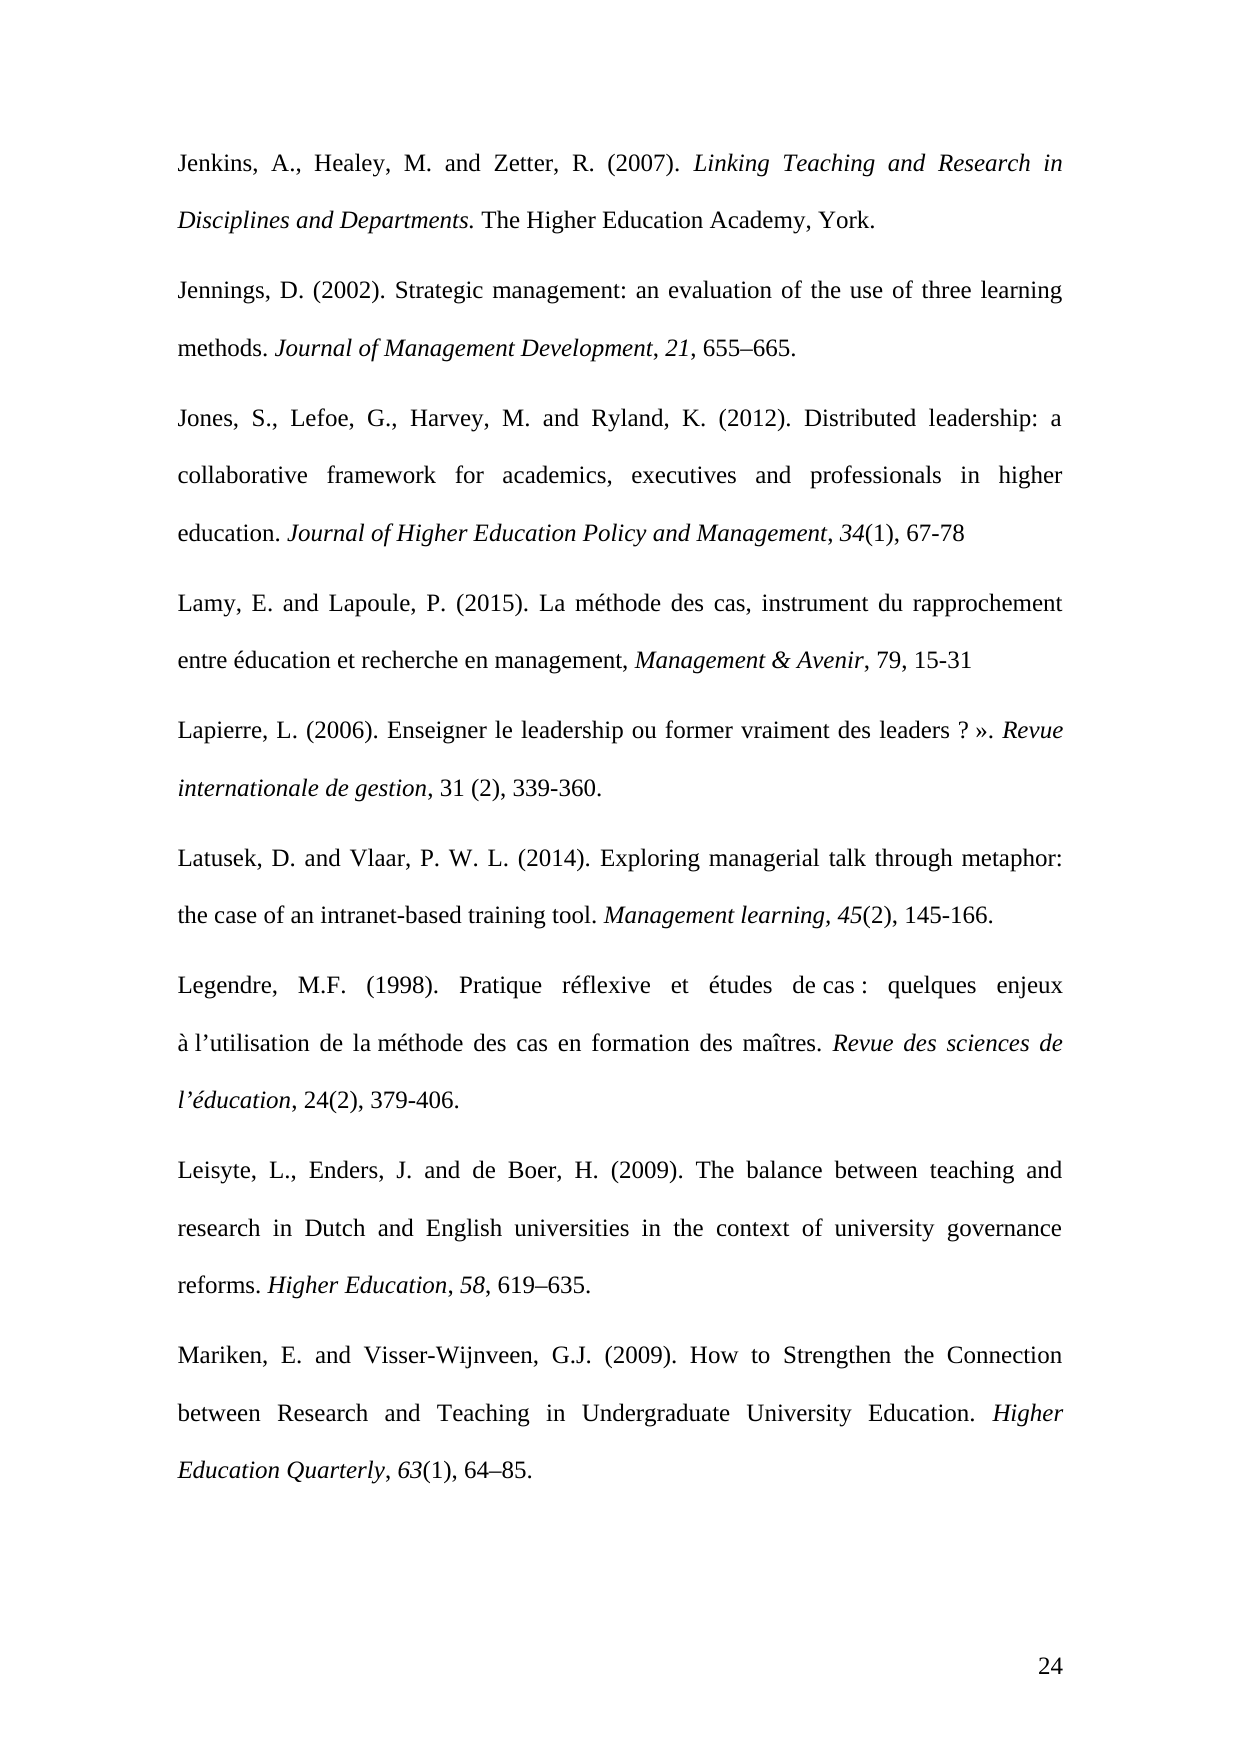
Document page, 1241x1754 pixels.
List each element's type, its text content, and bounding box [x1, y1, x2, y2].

text Lamy, E. and Lapoule, P. (2015). La méthode des cas, instrument du rapprochement entre éducation et recherche en management, Management & Avenir, 79, 15-31 [177, 588, 1063, 674]
text Latusek, D. and Vlaar, P. W. L. (2014). Exploring managerial talk through metaphor: the case of an intranet-based training tool. Management learning, 45(2), 145-166. [177, 843, 1063, 929]
text Legendre, M.F. (1998). Pratique réflexive et études de cas : quelques enjeux à l’utilisation de la méthode des cas en formation des maîtres. Revue des sciences de l’éducation, 24(2), 379-406. [177, 970, 1063, 1114]
text Jennings, D. (2002). Strategic management: an evaluation of the use of three learning methods. Journal of Management Development, 21, 655–665. [177, 275, 1063, 361]
text Lapierre, L. (2006). Enseigner le leadership ou former vraiment des leaders ? ». Revue internationale de gestion, 31 (2), 339-360. [177, 715, 1063, 801]
text Jenkins, A., Healey, M. and Zetter, R. (2007). Linking Teaching and Research in Disciplines and Departments. The Higher Education Academy, York. [177, 148, 1063, 234]
text Leisyte, L., Enders, J. and de Boer, H. (2009). The balance between teaching and research in Dutch and English universities in the context of university governance reforms. Higher Education, 58, 619–635. [177, 1155, 1063, 1299]
text Mariken, E. and Visser-Wijnveen, G.J. (2009). How to Strengthen the Connection between Research and Teaching in Undergraduate University Education. Higher Education Quarterly, 63(1), 64–85. [177, 1340, 1063, 1484]
text Jones, S., Lefoe, G., Harvey, M. and Ryland, K. (2012). Distributed leadership: a collaborative framework for academics, executives and professionals in higher education. Journal of Higher Education Policy and Management, 34(1), 67-78 [177, 403, 1063, 546]
